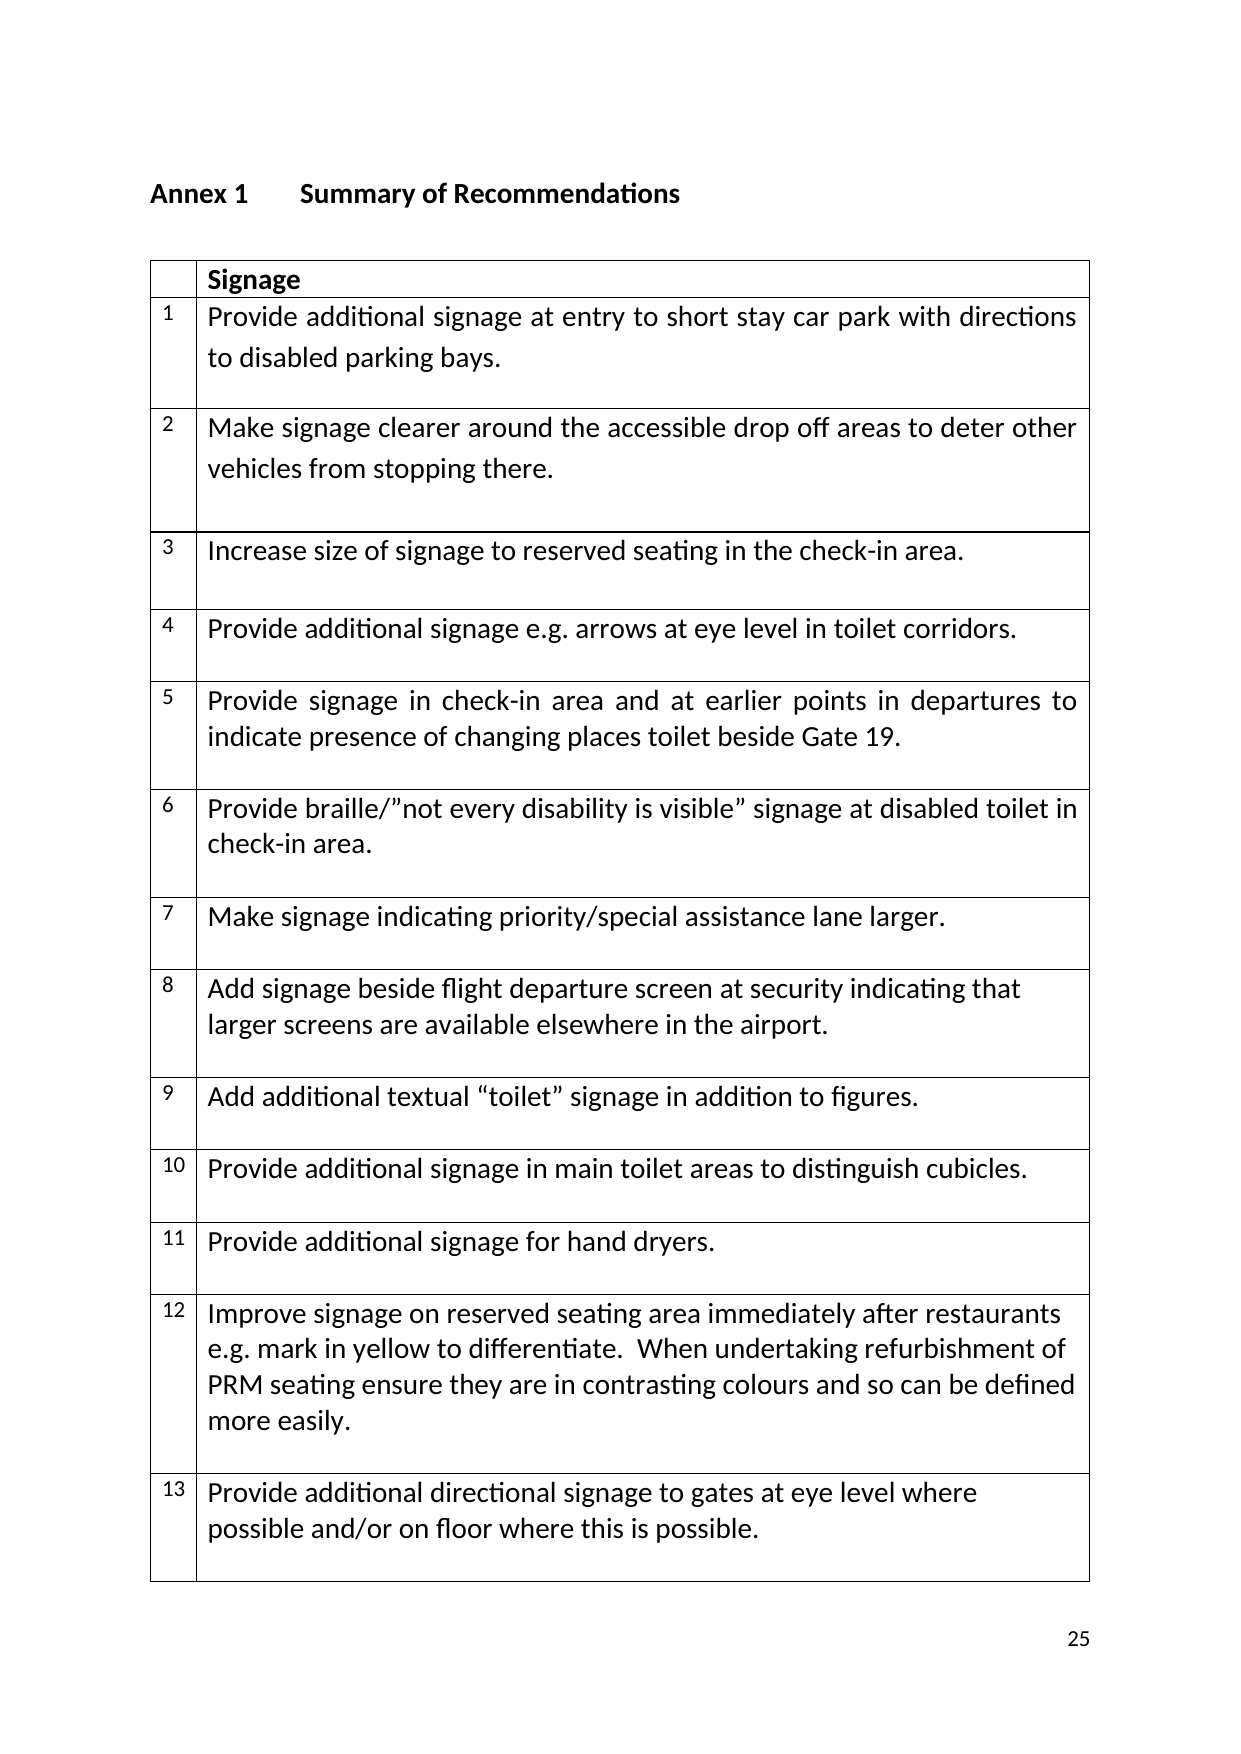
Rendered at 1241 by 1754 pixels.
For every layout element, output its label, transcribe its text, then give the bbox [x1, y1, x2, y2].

table_header Signage [197, 261, 1089, 297]
table_cell 5 [151, 682, 196, 789]
table_cell Provide additional signage at entry to short stay car park with directions to disabled parking bays. [197, 298, 1089, 408]
table_cell 7 [151, 898, 196, 969]
table_cell Provide additional signage for hand dryers. [197, 1223, 1089, 1294]
table_cell 3 [151, 533, 196, 609]
table_cell Provide signage in check-in area and at earlier points in departures to indicate presence of changing places toilet beside Gate 19. [197, 682, 1089, 789]
table_cell Increase size of signage to reserved seating in the check-in area. [197, 533, 1089, 609]
table_cell 13 [151, 1474, 196, 1581]
table_cell Add signage beside flight departure screen at security indicating that larger screens are available elsewhere in the airport. [197, 970, 1089, 1077]
table_cell Provide additional directional signage to gates at eye level where possible and/or on floor where this is possible. [197, 1474, 1089, 1581]
table_header [151, 261, 196, 297]
table_cell 10 [151, 1150, 196, 1222]
table_cell Provide additional signage in main toilet areas to distinguish cubicles. [197, 1150, 1089, 1222]
table_cell 4 [151, 610, 196, 681]
table_cell 6 [151, 790, 196, 897]
table_cell Provide additional signage e.g. arrows at eye level in toilet corridors. [197, 610, 1089, 681]
table_cell Make signage clearer around the accessible drop off areas to deter other vehicles from stopping there. [197, 409, 1089, 531]
subtitle Annex 1 Summary of Recommendations [150, 175, 1090, 211]
table_cell 8 [151, 970, 196, 1077]
table_cell Improve signage on reserved seating area immediately after restaurants e.g. mark in yellow to differentiate. When undertaking refurbishment of PRM seating ensure they are in contrasting colours and so can be defined more easily. [197, 1295, 1089, 1473]
table_cell 11 [151, 1223, 196, 1294]
table_cell Add additional textual “toilet” signage in addition to figures. [197, 1078, 1089, 1149]
table_cell 1 [151, 298, 196, 408]
table_cell 2 [151, 409, 196, 531]
table_cell Make signage indicating priority/special assistance lane larger. [197, 898, 1089, 969]
table_cell Provide braille/”not every disability is visible” signage at disabled toilet in check-in area. [197, 790, 1089, 897]
table_cell 12 [151, 1295, 196, 1473]
table_cell 9 [151, 1078, 196, 1149]
